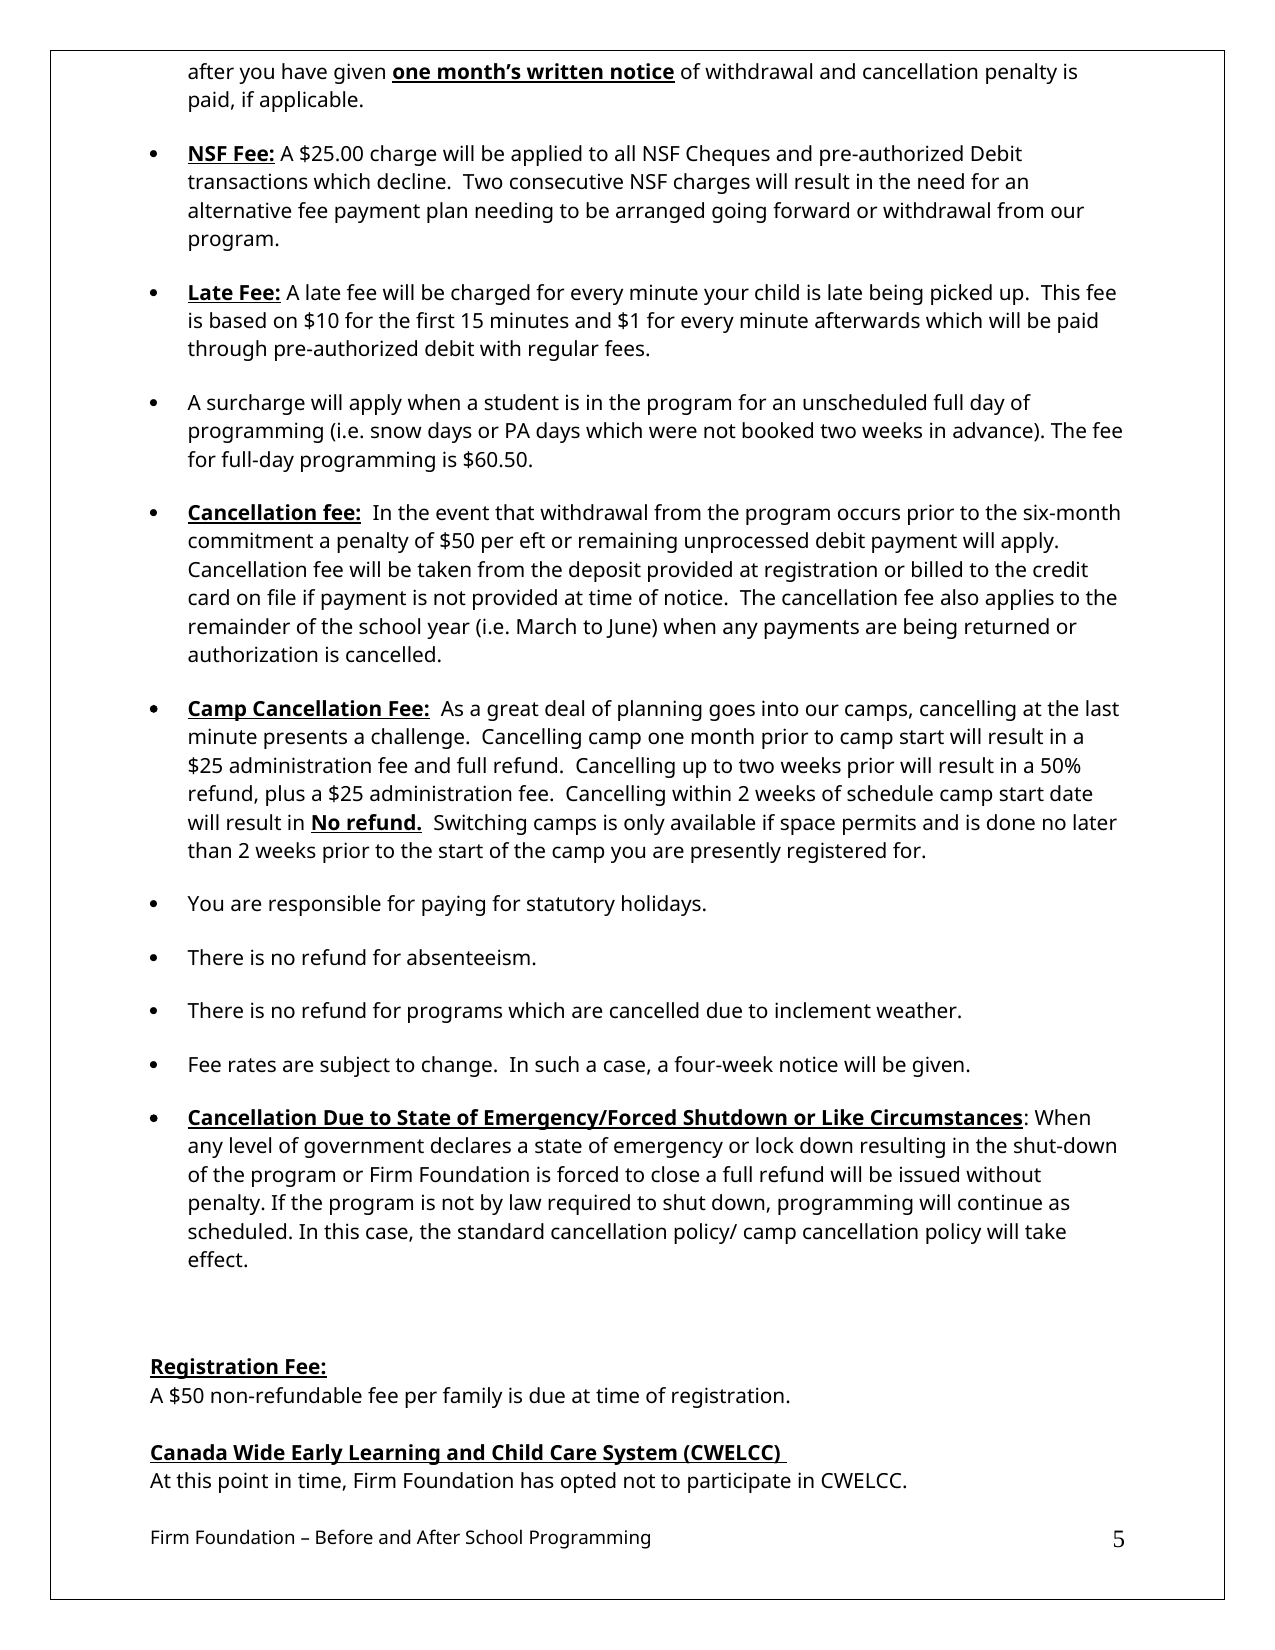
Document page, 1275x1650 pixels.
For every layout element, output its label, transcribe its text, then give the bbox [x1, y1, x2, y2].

text At this point in time, Firm Foundation has opted not to participate in CWELCC. [150, 1466, 1125, 1494]
text Registration Fee: [150, 1352, 1125, 1381]
list A surcharge will apply when a student is in the program for an unscheduled full day of programming (i.e. snow days or PA days which were not booked two weeks in advance). The fee for full-day programming is $60.50. [150, 388, 1125, 473]
list Fee rates are subject to change. In such a case, a four-week notice will be given. [150, 1050, 1125, 1078]
list Cancellation fee: In the event that withdrawal from the program occurs prior to the six-month commitment a penalty of $50 per eft or remaining unprocessed debit payment will apply. Cancellation fee will be taken from the deposit provided at registration or billed to the credit card on file if payment is not provided at time of notice. The cancellation fee also applies to the remainder of the school year (i.e. March to June) when any payments are being returned or authorization is cancelled. [150, 498, 1125, 669]
text A $50 non-refundable fee per family is due at time of registration. [150, 1381, 1125, 1409]
list You are responsible for paying for statutory holidays. [150, 889, 1125, 918]
list Camp Cancellation Fee: As a great deal of planning goes into our camps, cancelling at the last minute presents a challenge. Cancelling camp one month prior to camp start will result in a $25 administration fee and full refund. Cancelling up to two weeks prior will result in a 50% refund, plus a $25 administration fee. Cancelling within 2 weeks of schedule camp start date will result in No refund. Switching camps is only available if space permits and is done no later than 2 weeks prior to the start of the camp you are presently registered for. [150, 694, 1125, 864]
list NSF Fee: A $25.00 charge will be applied to all NSF Cheques and pre-authorized Debit transactions which decline. Two consecutive NSF charges will result in the need for an alternative fee payment plan needing to be arranged going forward or withdrawal from our program. [150, 139, 1125, 253]
text Canada Wide Early Learning and Child Care System (CWELCC) [150, 1438, 1125, 1466]
list There is no refund for programs which are cancelled due to inclement weather. [150, 996, 1125, 1025]
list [150, 57, 1125, 114]
list Late Fee: A late fee will be charged for every minute your child is late being picked up. This fee is based on $10 for the first 15 minutes and $1 for every minute afterwards which will be paid through pre-authorized debit with regular fees. [150, 278, 1125, 363]
list There is no refund for absenteeism. [150, 943, 1125, 971]
list Cancellation Due to State of Emergency/Forced Shutdown or Like Circumstances: When any level of government declares a state of emergency or lock down resulting in the shut-down of the program or Firm Foundation is forced to close a full refund will be issued without penalty. If the program is not by law required to shut down, programming will continue as scheduled. In this case, the standard cancellation policy/ camp cancellation policy will take effect. [150, 1103, 1125, 1274]
